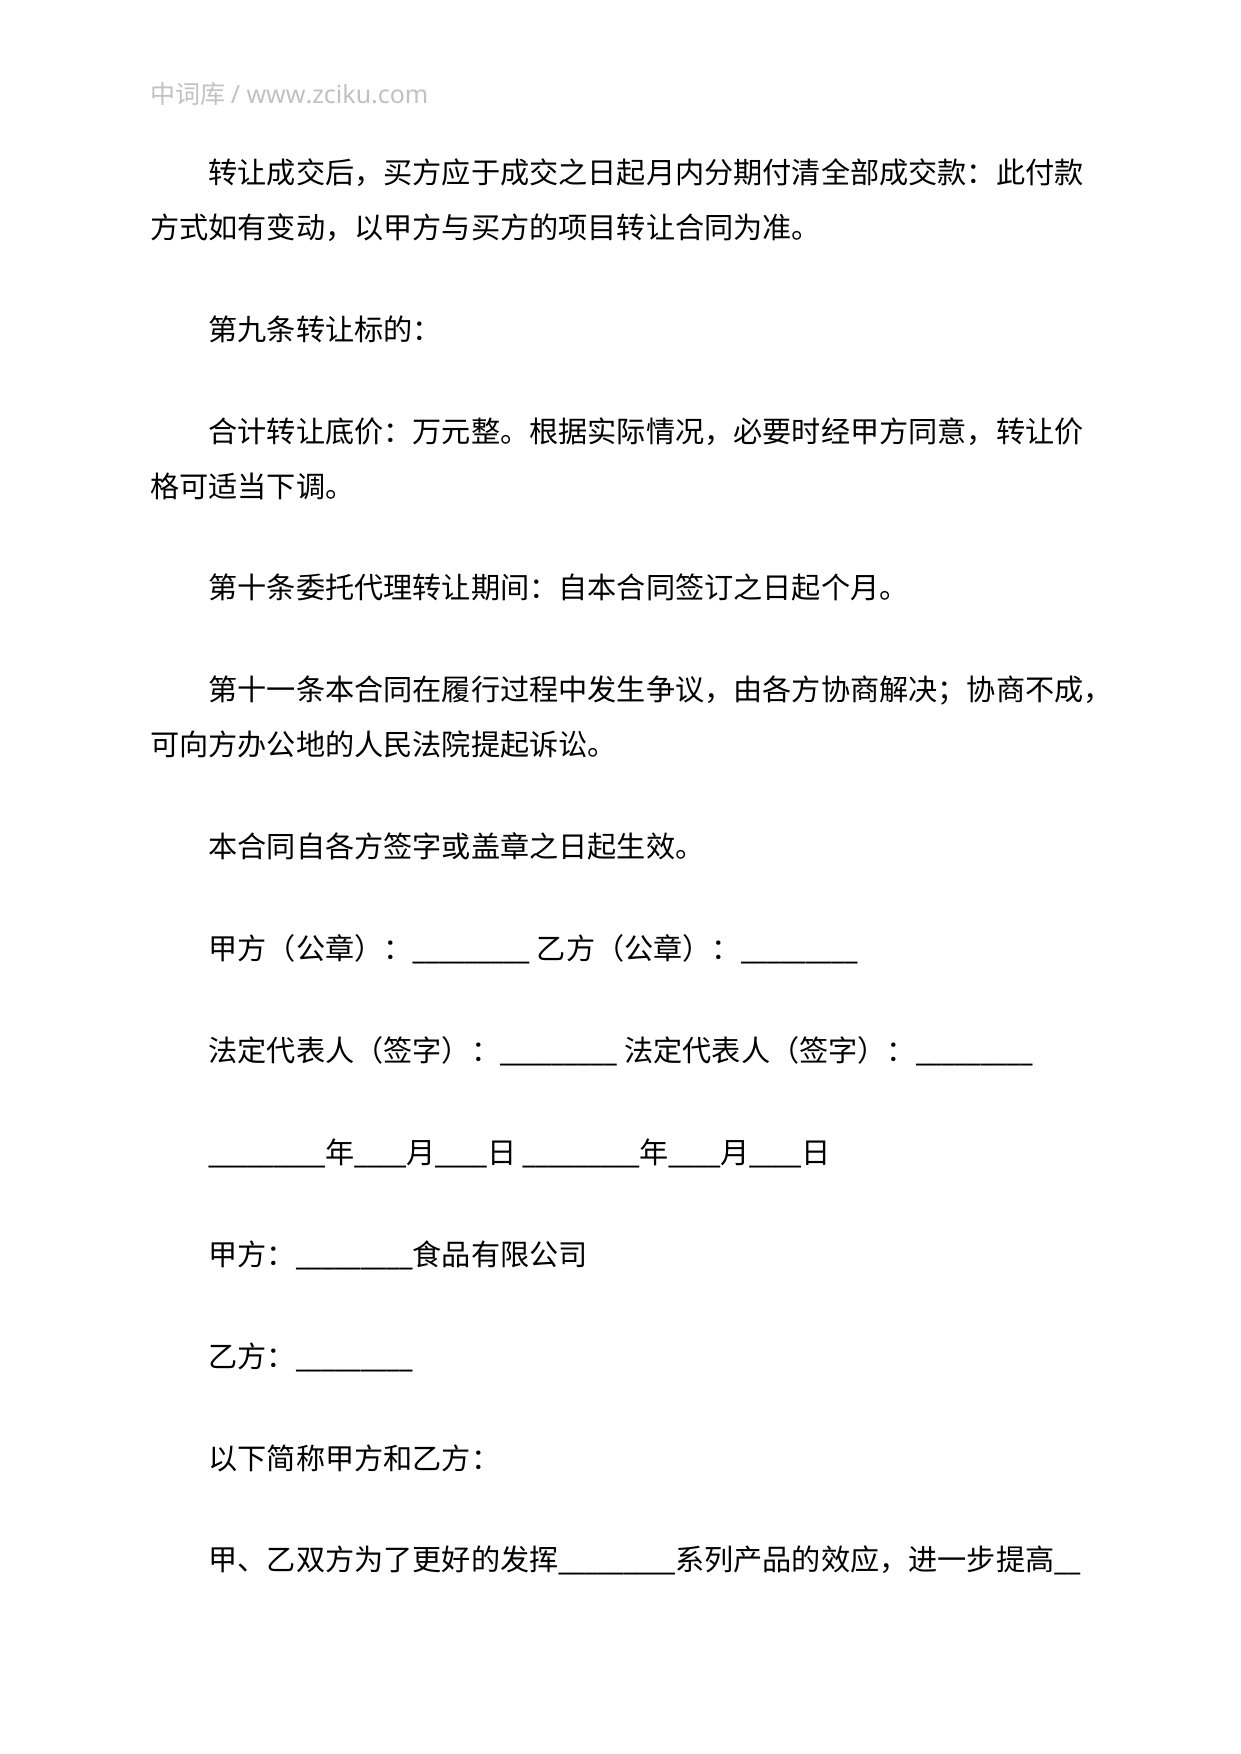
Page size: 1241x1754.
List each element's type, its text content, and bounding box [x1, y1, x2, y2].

text 法定代表人（签字）：_________ 法定代表人（签字）：_________ [150, 1027, 1090, 1070]
text _________年____月____日 _________年____月____日 [150, 1129, 1090, 1172]
text 第十一条本合同在履行过程中发生争议，由各方协商解决；协商不成，可向方办公地的人民法院提起诉讼。 [150, 667, 1090, 764]
text 转让成交后，买方应于成交之日起月内分期付清全部成交款：此付款方式如有变动，以甲方与买方的项目转让合同为准。 [150, 150, 1090, 247]
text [150, 1537, 1090, 1579]
text 合计转让底价：万元整。根据实际情况，必要时经甲方同意，转让价格可适当下调。 [150, 408, 1090, 506]
text 以下简称甲方和乙方： [150, 1435, 1090, 1477]
text 本合同自各方签字或盖章之日起生效。 [150, 823, 1090, 866]
text 第九条转让标的： [150, 307, 1090, 349]
text 第十条委托代理转让期间：自本合同签订之日起个月。 [150, 565, 1090, 607]
text 甲方：_________食品有限公司 [150, 1231, 1090, 1274]
text 甲方（公章）：_________ 乙方（公章）：_________ [150, 925, 1090, 968]
text 乙方：_________ [150, 1333, 1090, 1376]
